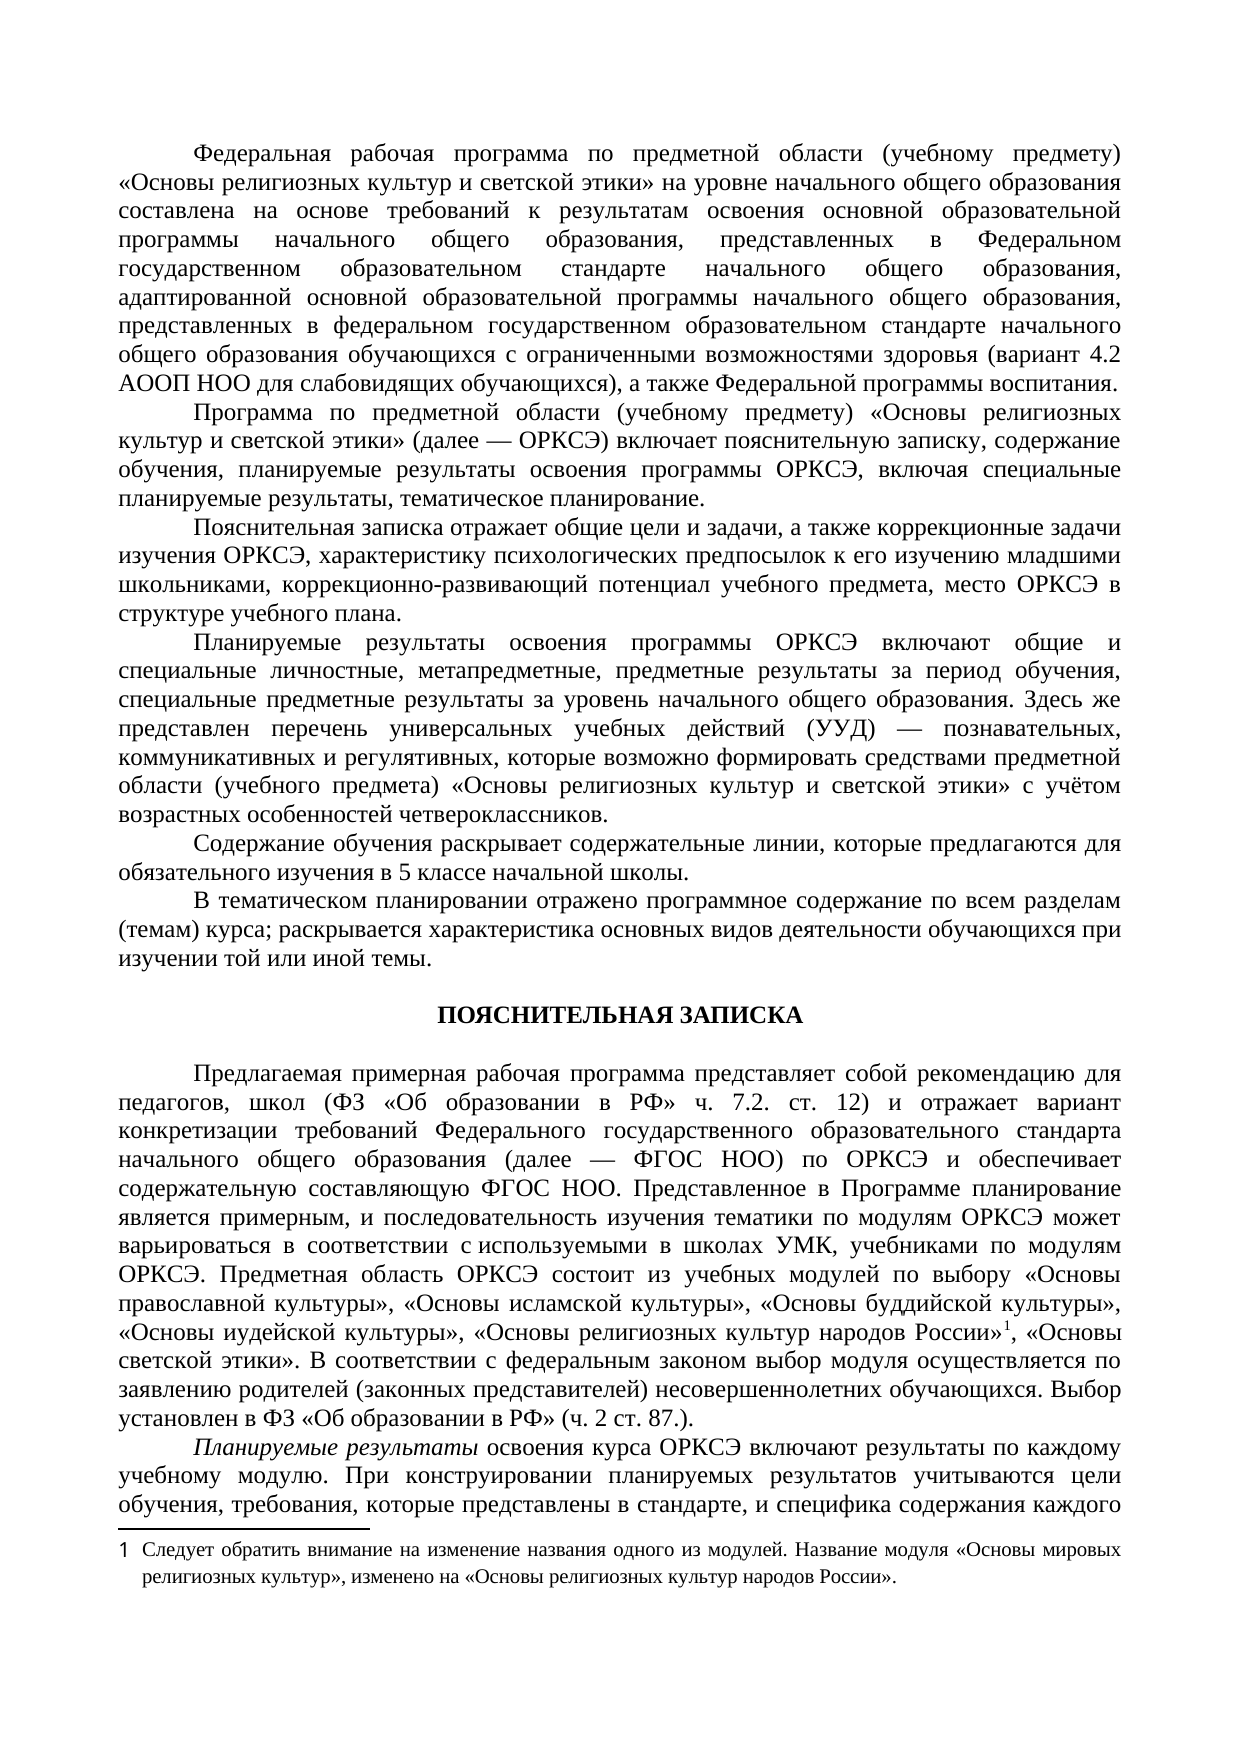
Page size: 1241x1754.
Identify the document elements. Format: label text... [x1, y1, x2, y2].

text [118, 1432, 1122, 1518]
text Программа по предметной области (учебному предмету) «Основы религиозных культур и светской этики» (далее — ОРКСЭ) включает пояснительную записку, содержание обучения, планируемые результаты освоения программы ОРКСЭ, включая специальные планируемые результаты, тематическое планирование. [118, 397, 1122, 512]
subtitle ПОЯСНИТЕЛЬНАЯ ЗАПИСКА [118, 1001, 1122, 1029]
text Федеральная рабочая программа по предметной области (учебному предмету) «Основы религиозных культур и светской этики» на уровне начального общего образования составлена на основе требований к результатам освоения основной образовательной программы начального общего образования, представленных в Федеральном государственном образовательном стандарте начального общего образования, адаптированной основной образовательной программы начального общего образования, представленных в федеральном государственном образовательном стандарте начального общего образования обучающихся с ограниченными возможностями здоровья (вариант 4.2 АООП НОО для слабовидящих обучающихся), а также Федеральной программы воспитания. [118, 138, 1122, 397]
text В тематическом планировании отражено программное содержание по всем разделам (темам) курса; раскрывается характеристика основных видов деятельности обучающихся при изучении той или иной темы. [118, 886, 1122, 972]
text Пояснительная записка отражает общие цели и задачи, а также коррекционные задачи изучения ОРКСЭ, характеристику психологических предпосылок к его изучению младшими школьниками, коррекционно-развивающий потенциал учебного предмета, место ОРКСЭ в структуре учебного плана. [118, 512, 1122, 627]
text Планируемые результаты освоения программы ОРКСЭ включают общие и специальные личностные, метапредметные, предметные результаты за период обучения, специальные предметные результаты за уровень начального общего образования. Здесь же представлен перечень универсальных учебных действий (УУД) — познавательных, коммуникативных и регулятивных, которые возможно формировать средствами предметной области (учебного предмета) «Основы религиозных культур и светской этики» с учётом возрастных особенностей четвероклассников. [118, 627, 1122, 828]
text Предлагаемая примерная рабочая программа представляет собой рекомендацию для педагогов, школ (ФЗ «Об образовании в РФ» ч. 7.2. ст. 12) и отражает вариант конкретизации требований Федерального государственного образовательного стандарта начального общего образования (далее — ФГОС НОО) по ОРКСЭ и обеспечивает содержательную составляющую ФГОС НОО. Представленное в Программе планирование является примерным, и последовательность изучения тематики по модулям ОРКСЭ может варьироваться в соответствии с используемыми в школах УМК, учебниками по модулям ОРКСЭ. Предметная область ОРКСЭ состоит из учебных модулей по выбору «Основы православной культуры», «Основы исламской культуры», «Основы буддийской культуры», «Основы иудейской культуры», «Основы религиозных культур народов России», «Основы светской этики». В соответствии с федеральным законом выбор модуля осуществляется по заявлению родителей (законных представителей) несовершеннолетних обучающихся. Выбор установлен в ФЗ «Об образовании в РФ» (ч. 2 ст. 87.). [118, 1058, 1122, 1432]
text Содержание обучения раскрывает содержательные линии, которые предлагаются для обязательного изучения в 5 классе начальной школы. [118, 828, 1122, 886]
